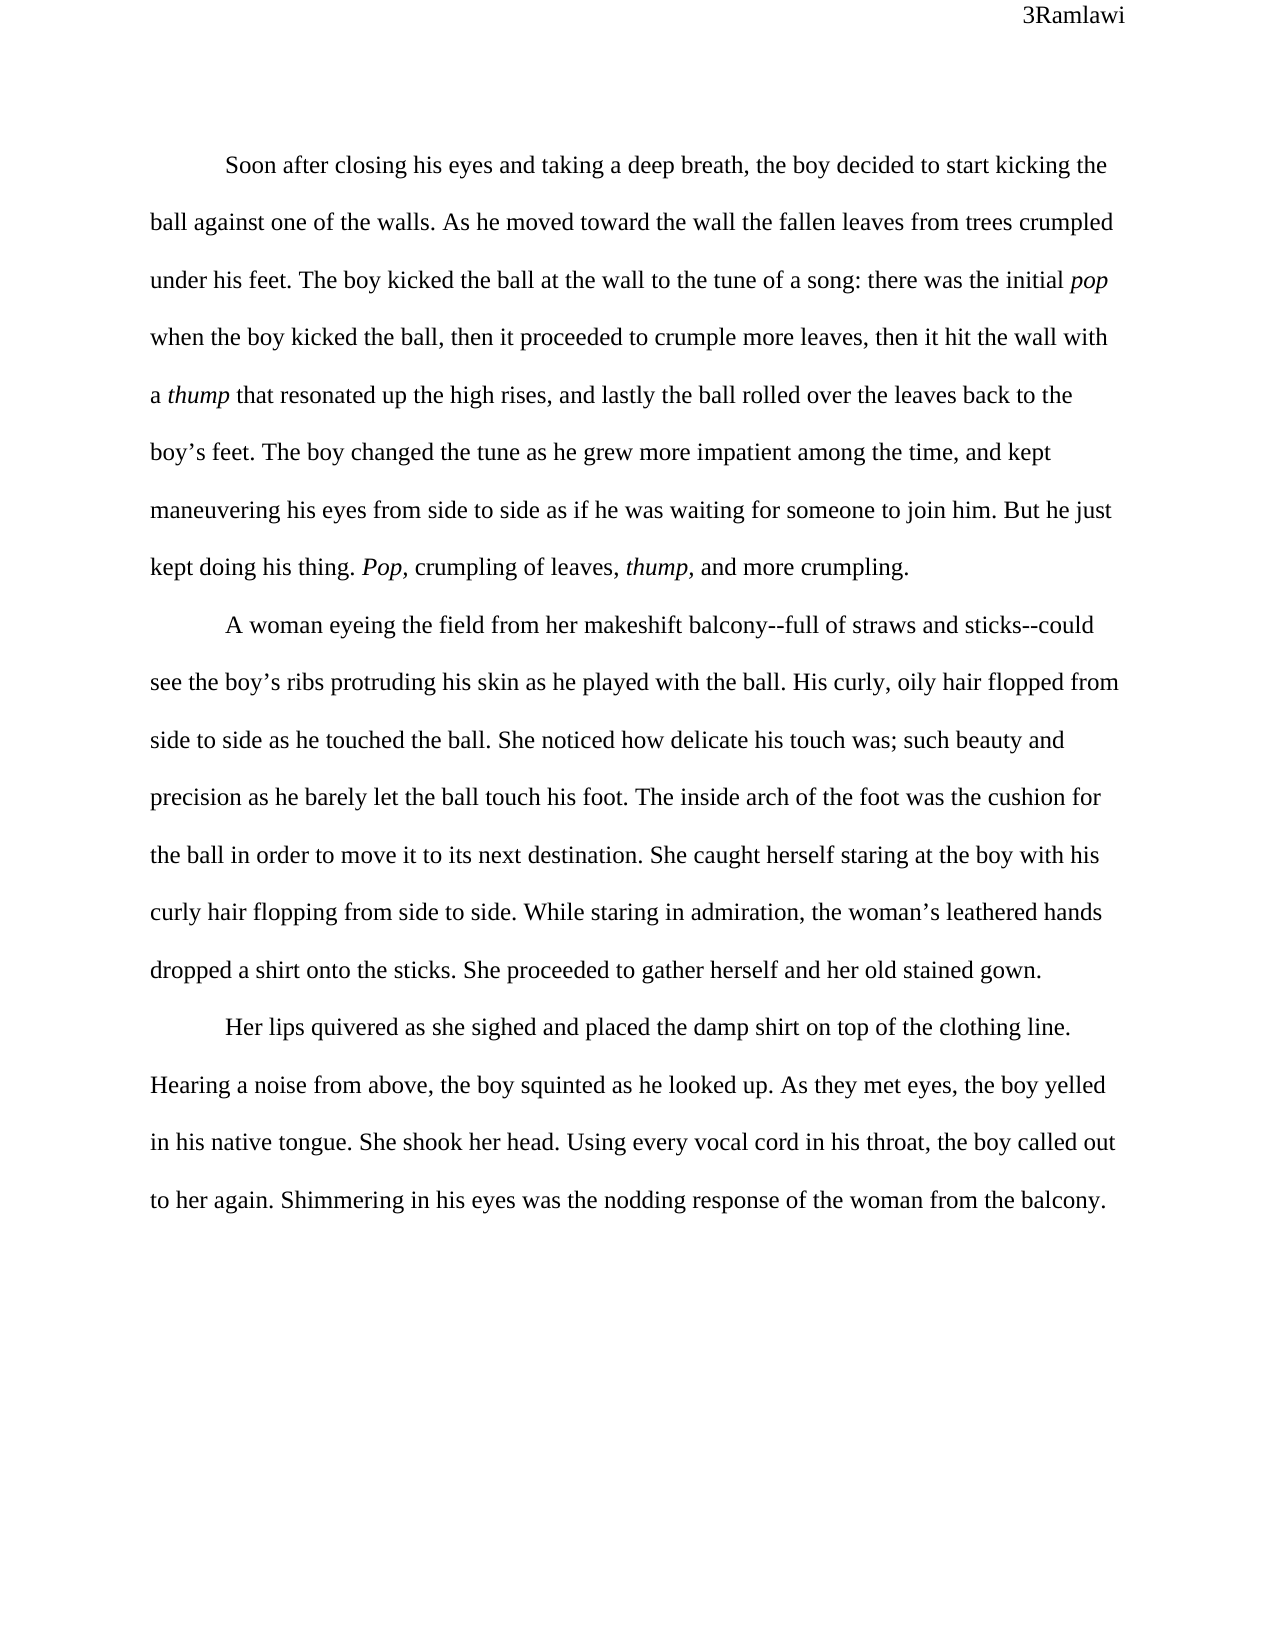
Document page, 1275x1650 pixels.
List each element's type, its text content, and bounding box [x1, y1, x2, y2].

text Soon after closing his eyes and taking a deep breath, the boy decided to start kicking the ball against one of the walls. As he moved toward the wall the fallen leaves from trees crumpled under his feet. The boy kicked the ball at the wall to the tune of a song: there was the initial pop when the boy kicked the ball, then it proceeded to crumple more leaves, then it hit the wall with a thump that resonated up the high rises, and lastly the ball rolled over the leaves back to the boy’s feet. The boy changed the tune as he grew more impatient among the time, and kept maneuvering his eyes from side to side as if he was waiting for someone to join him. But he just kept doing his thing. Pop, crumpling of leaves, thump, and more crumpling. [150, 150, 1125, 581]
text A woman eyeing the field from her makeshift balcony--full of straws and sticks--could see the boy’s ribs protruding his skin as he played with the ball. His curly, oily hair flopped from side to side as he touched the ball. She noticed how delicate his touch was; such beauty and precision as he barely let the ball touch his foot. The inside arch of the foot was the cushion for the ball in order to move it to its next destination. She caught herself staring at the boy with his curly hair flopping from side to side. While staring in admiration, the woman’s leathered hands dropped a shirt onto the sticks. She proceeded to gather herself and her old stained gown. [150, 610, 1125, 984]
text Her lips quivered as she sighed and placed the damp shirt on top of the clothing line. Hearing a noise from above, the boy squinted as he looked up. As they met eyes, the boy yelled in his native tongue. She shook her head. Using every vocal cord in his throat, the boy called out to her again. Shimmering in his eyes was the nodding response of the woman from the balcony. [150, 1012, 1125, 1214]
